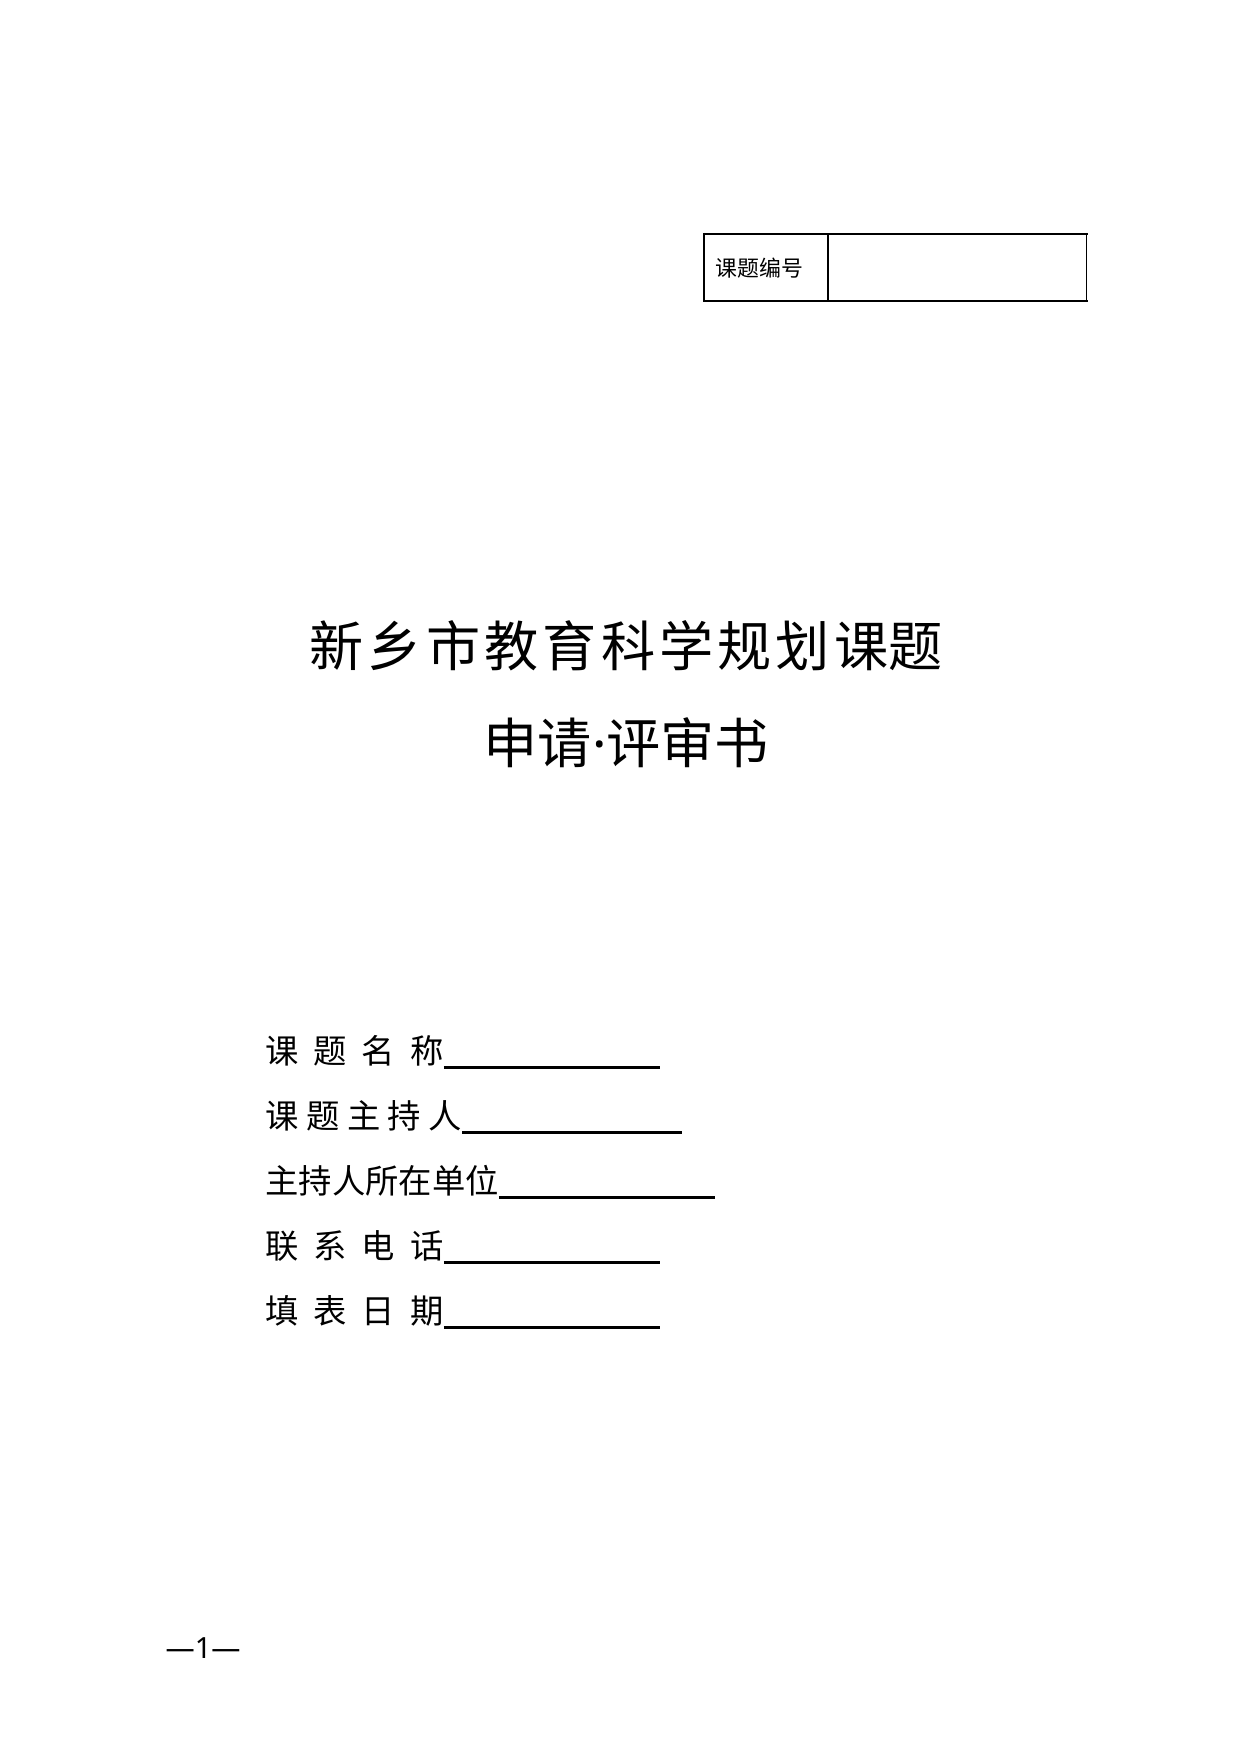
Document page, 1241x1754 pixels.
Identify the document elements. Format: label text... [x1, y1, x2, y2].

text 申请·评审书 [165, 692, 1087, 789]
text 联 系 电 话 [165, 1212, 1087, 1277]
table_header [829, 235, 1086, 300]
text 主持人所在单位 [165, 1147, 1087, 1212]
text 课 题 名 称 [165, 1017, 1087, 1082]
text 课 题 主 持 人 [165, 1082, 1087, 1147]
text 新乡市教育科学规划课题 [165, 594, 1087, 692]
table_header 课题编号 [705, 235, 827, 300]
text 填 表 日 期 [165, 1277, 1087, 1342]
